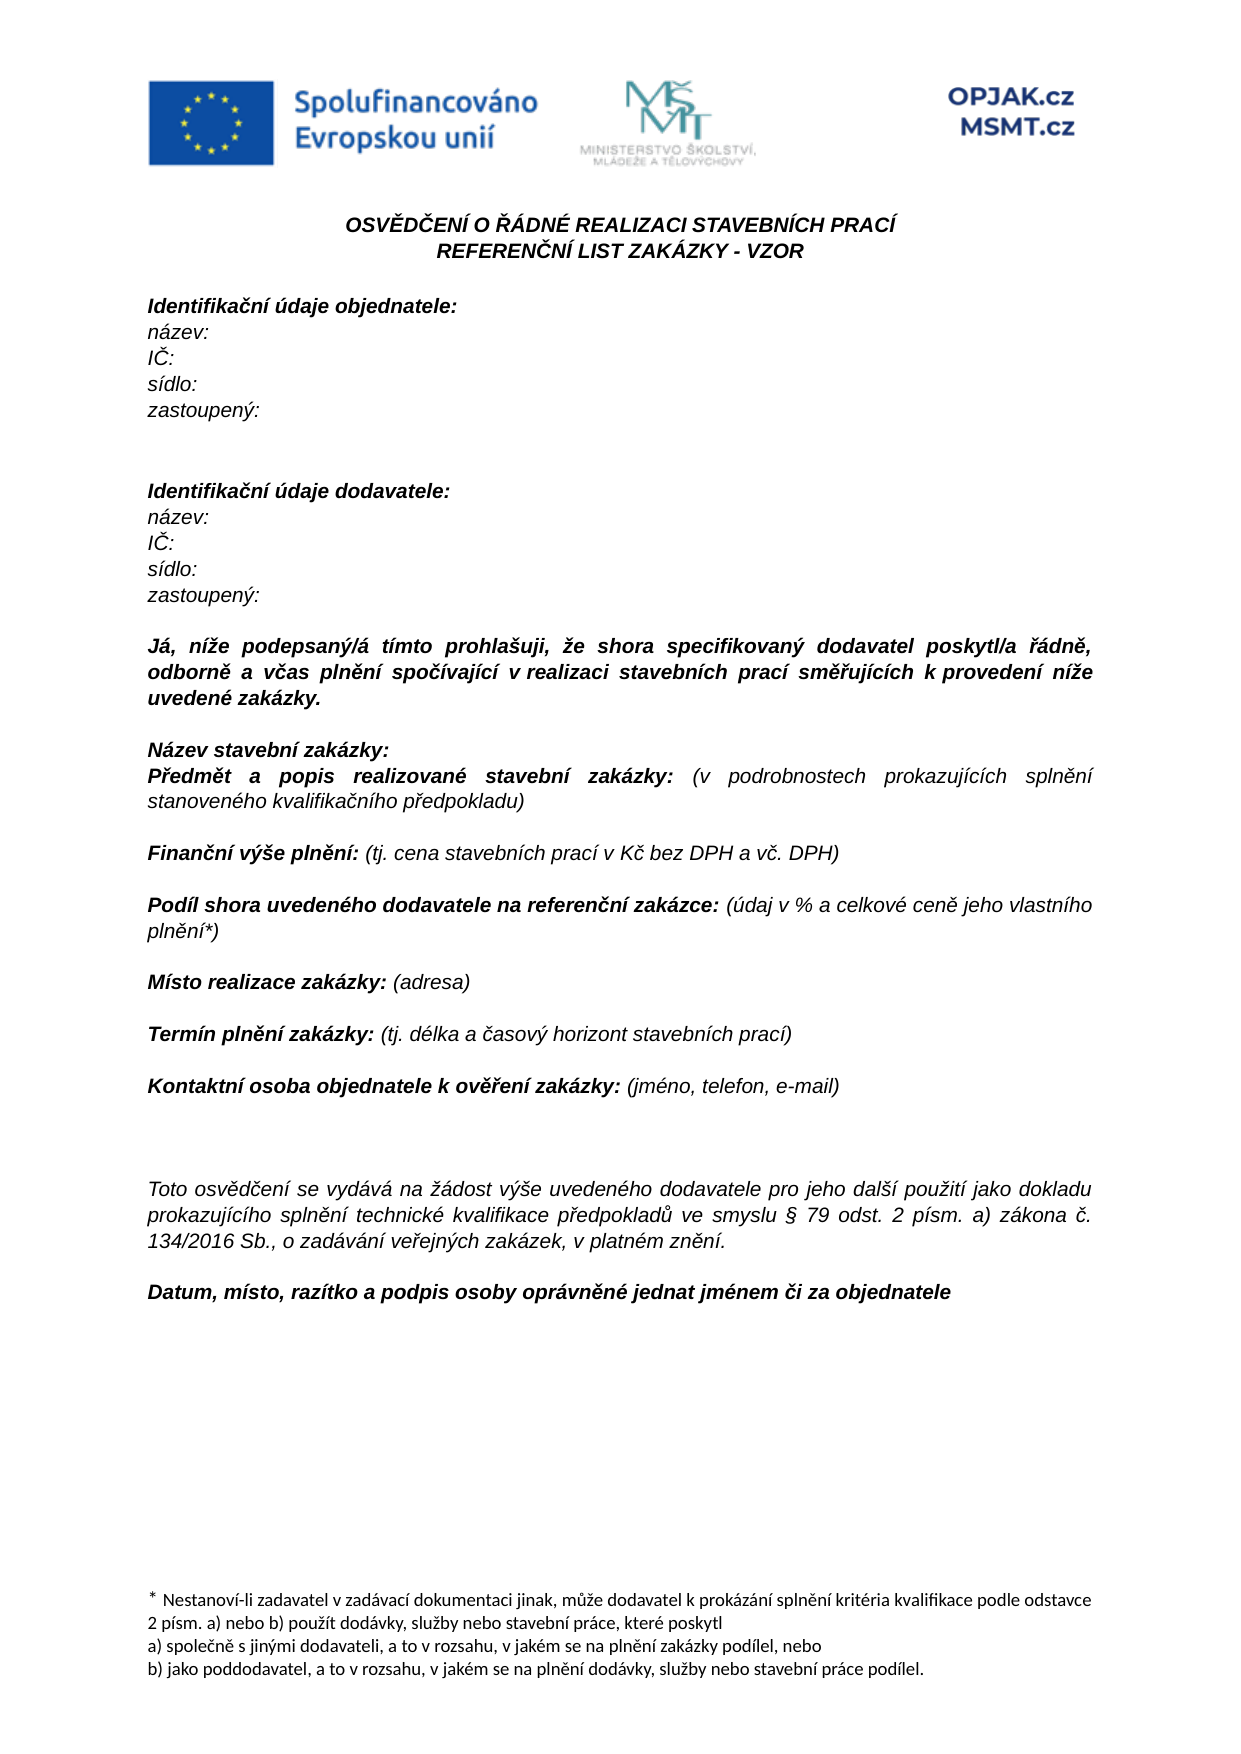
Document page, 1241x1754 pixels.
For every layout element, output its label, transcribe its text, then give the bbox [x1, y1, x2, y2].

text REFERENČNÍ LIST ZAKÁZKY - VZOR [147, 239, 1093, 263]
text sídlo: [147, 372, 1093, 396]
text Finanční výše plnění: (tj. cena stavebních prací v Kč bez DPH a vč. DPH) [147, 841, 1093, 865]
text OSVĚDČENÍ O ŘÁDNÉ REALIZACI STAVEBNÍCH PRACÍ [147, 213, 1093, 237]
text zastoupený: [147, 583, 1093, 607]
text Předmět a popis realizované stavební zakázky: (v podrobnostech prokazujících splnění stanoveného kvalifikačního předpokladu) [147, 763, 1093, 813]
text zastoupený: [147, 398, 1093, 422]
text Název stavební zakázky: [147, 738, 1093, 762]
text Identifikační údaje dodavatele: [147, 479, 1093, 503]
text Toto osvědčení se vydává na žádost výše uvedeného dodavatele pro jeho další použití jako dokladu prokazujícího splnění technické kvalifikace předpokladů ve smyslu § 79 odst. 2 písm. a) zákona č. 134/2016 Sb., o zadávání veřejných zakázek, v platném znění. [147, 1177, 1093, 1252]
text název: [147, 505, 1093, 529]
picture [906, 73, 1091, 168]
text Datum, místo, razítko a podpis osoby oprávněné jednat jménem či za objednatele [147, 1280, 1093, 1304]
picture [147, 79, 756, 168]
text IČ: [147, 346, 1093, 370]
text Termín plnění zakázky: (tj. délka a časový horizont stavebních prací) [147, 1022, 1093, 1046]
text název: [147, 320, 1093, 344]
text Identifikační údaje objednatele: [147, 294, 1093, 318]
text Já, níže podepsaný/á tímto prohlašuji, že shora specifikovaný dodavatel poskytl/a řádně, odborně a včas plnění spočívající v realizaci stavebních prací směřujících k provedení níže uvedené zakázky. [147, 634, 1093, 710]
text IČ: [147, 531, 1093, 555]
text Kontaktní osoba objednatele k ověření zakázky: (jméno, telefon, e-mail) [147, 1073, 1093, 1097]
text sídlo: [147, 557, 1093, 581]
text Podíl shora uvedeného dodavatele na referenční zakázce: (údaj v % a celkové ceně jeho vlastního plnění*) [147, 893, 1093, 942]
text Místo realizace zakázky: (adresa) [147, 970, 1093, 994]
